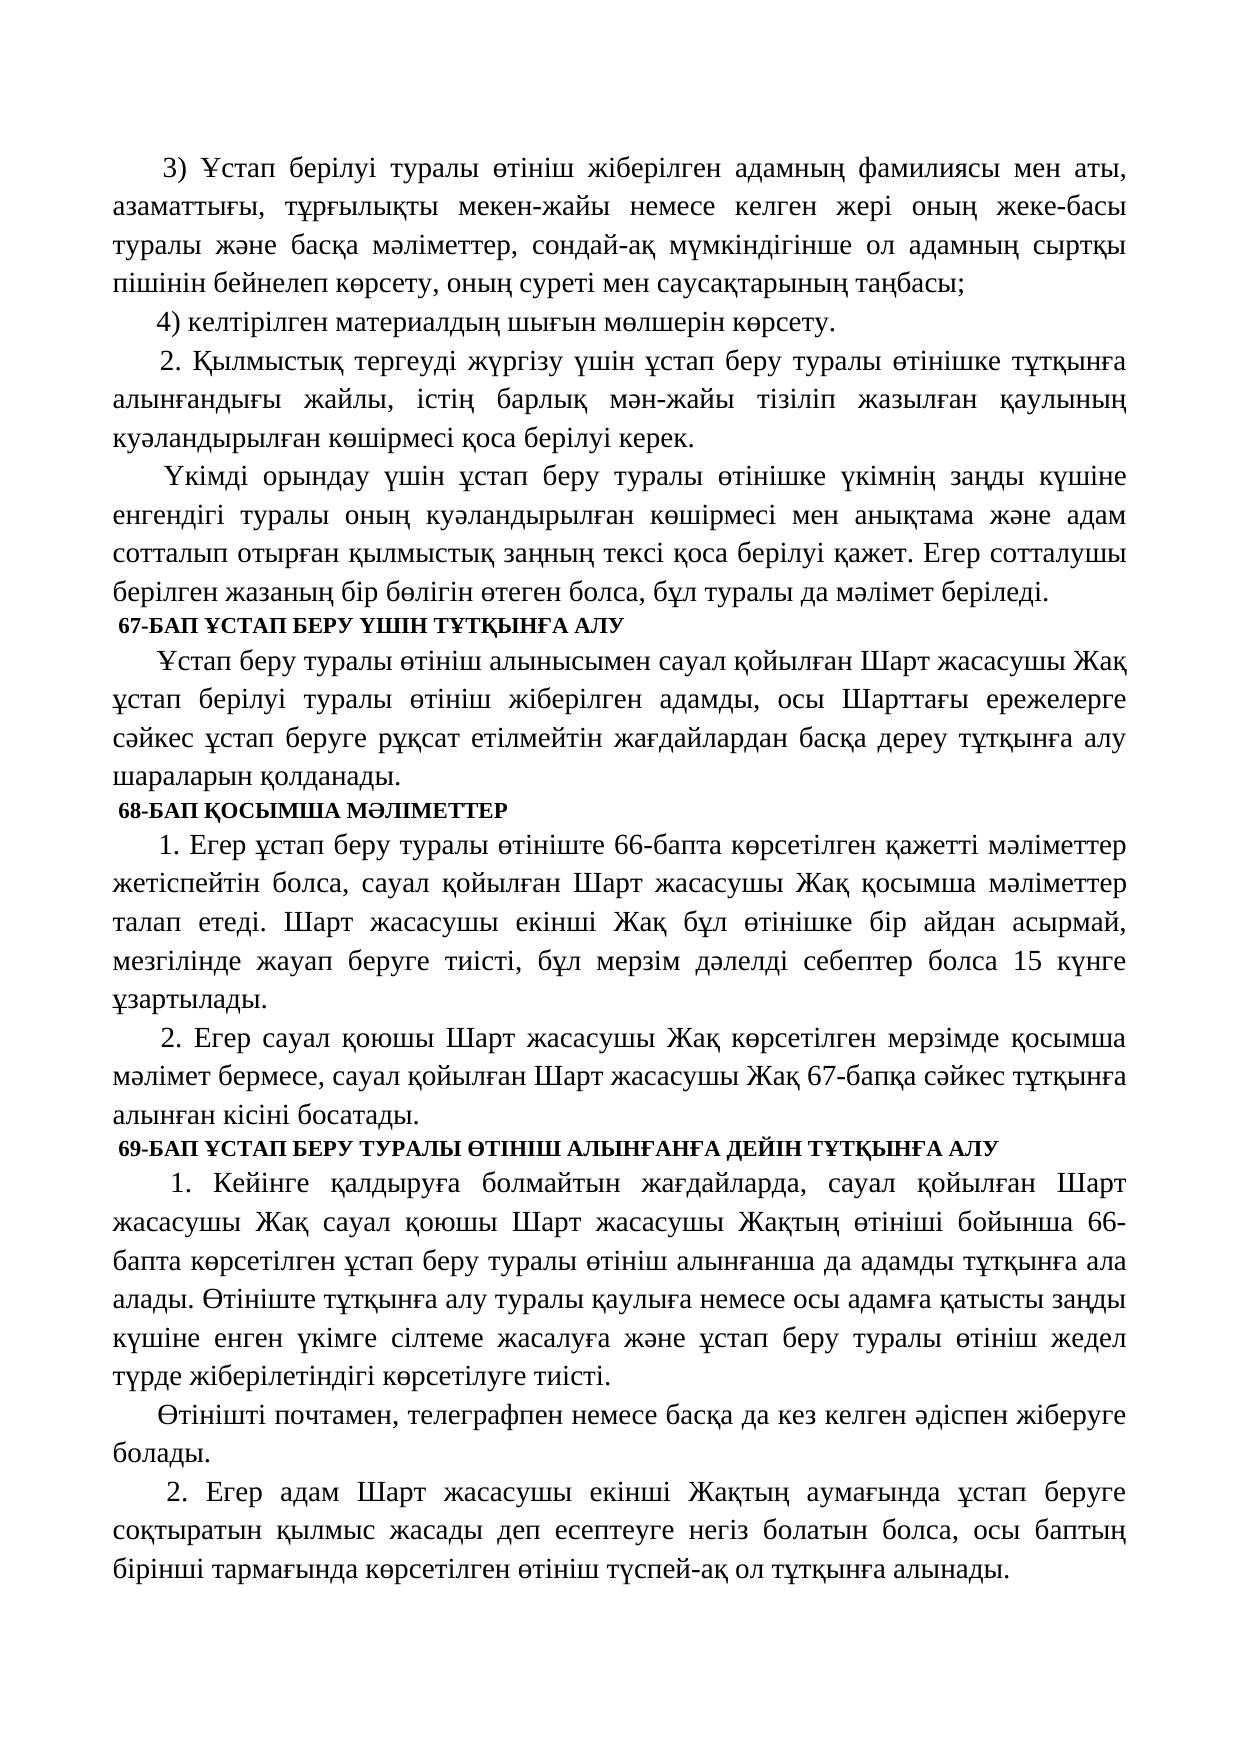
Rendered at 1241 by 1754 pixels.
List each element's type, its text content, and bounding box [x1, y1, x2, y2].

text Үкімді орындау үшін ұстап беру туралы өтінішке үкімнің заңды күшіне енгендігі туралы оның куәландырылған көшірмесі мен анықтама және адам сотталып отырған қылмыстық заңның тексі қоса берілуі қажет. Егер сотталушы берілген жазаның бір бөлігін өтеген болса, бұл туралы да мәлімет беріледі. [112, 458, 1128, 607]
text Өтінішті почтамен, телеграфпен немесе басқа да кез келген әдіспен жіберуге болады. [112, 1397, 1128, 1469]
text 67-БАП ҰСТАП БЕРУ ҮШІН ТҰТҚЫНҒА АЛУ [112, 612, 1128, 639]
text 69-БАП ҰСТАП БЕРУ ТУРАЛЫ ӨТІНІШ АЛЫНҒАНҒА ДЕЙІН ТҰТҚЫНҒА АЛУ [112, 1135, 1128, 1162]
text Ұстап беру туралы өтініш алынысымен сауал қойылған Шарт жасасушы Жақ ұстап берілуі туралы өтініш жіберілген адамды, осы Шарттағы ережелерге сәйкес ұстап беруге рұқсат етілмейтін жағдайлардан басқа дереу тұтқынға алу шараларын қолданады. [112, 643, 1128, 792]
text 2. Егер адам Шарт жасасушы екінші Жақтың аумағында ұстап беруге соқтыратын қылмыс жасады деп есептеуге негіз болатын болса, осы баптың бірінші тармағында көрсетілген өтініш түспей-ақ ол тұтқынға алынады. [112, 1474, 1128, 1584]
text 2. Егер сауал қоюшы Шарт жасасушы Жақ көрсетілген мерзімде қосымша мәлімет бермесе, сауал қойылған Шарт жасасушы Жақ 67-бапқа сәйкес тұтқынға алынған кісіні босатады. [112, 1020, 1128, 1130]
text 1. Кейінге қалдыруға болмайтын жағдайларда, сауал қойылған Шарт жасасушы Жақ сауал қоюшы Шарт жасасушы Жақтың өтініші бойынша 66-бапта көрсетілген ұстап беру туралы өтініш алынғанша да адамды тұтқынға ала алады. Өтініште тұтқынға алу туралы қаулыға немесе осы адамға қатысты заңды күшіне енген үкімге сілтеме жасалуға және ұстап беру туралы өтініш жедел түрде жіберілетіндігі көрсетілуге тиісті. [112, 1166, 1128, 1392]
text 1. Егер ұстап беру туралы өтініште 66-бапта көрсетілген қажетті мәліметтер жетіспейтін болса, сауал қойылған Шарт жасасушы Жақ қосымша мәліметтер талап етеді. Шарт жасасушы екінші Жақ бұл өтінішке бір айдан асырмай, мезгілінде жауап беруге тиісті, бұл мерзім дәлелді себептер болса 15 күнге ұзартылады. [112, 827, 1128, 1015]
text 3) Ұстап берілуі туралы өтініш жіберілген адамның фамилиясы мен аты, азаматтығы, тұрғылықты мекен-жайы немесе келген жері оның жеке-басы туралы және басқа мәліметтер, сондай-ақ мүмкіндігінше ол адамның сыртқы пішінін бейнелеп көрсету, оның суреті мен саусақтарының таңбасы; [112, 150, 1128, 299]
text 4) келтірілген материалдың шығын мөлшерін көрсету. [112, 304, 1128, 338]
text 2. Қылмыстық тергеуді жүргізу үшін ұстап беру туралы өтінішке тұтқынға алынғандығы жайлы, істің барлық мән-жайы тізіліп жазылған қаулының куәландырылған көшірмесі қоса берілуі керек. [112, 343, 1128, 453]
text 68-БАП ҚОСЫМША МӘЛІМЕТТЕР [112, 797, 1128, 823]
